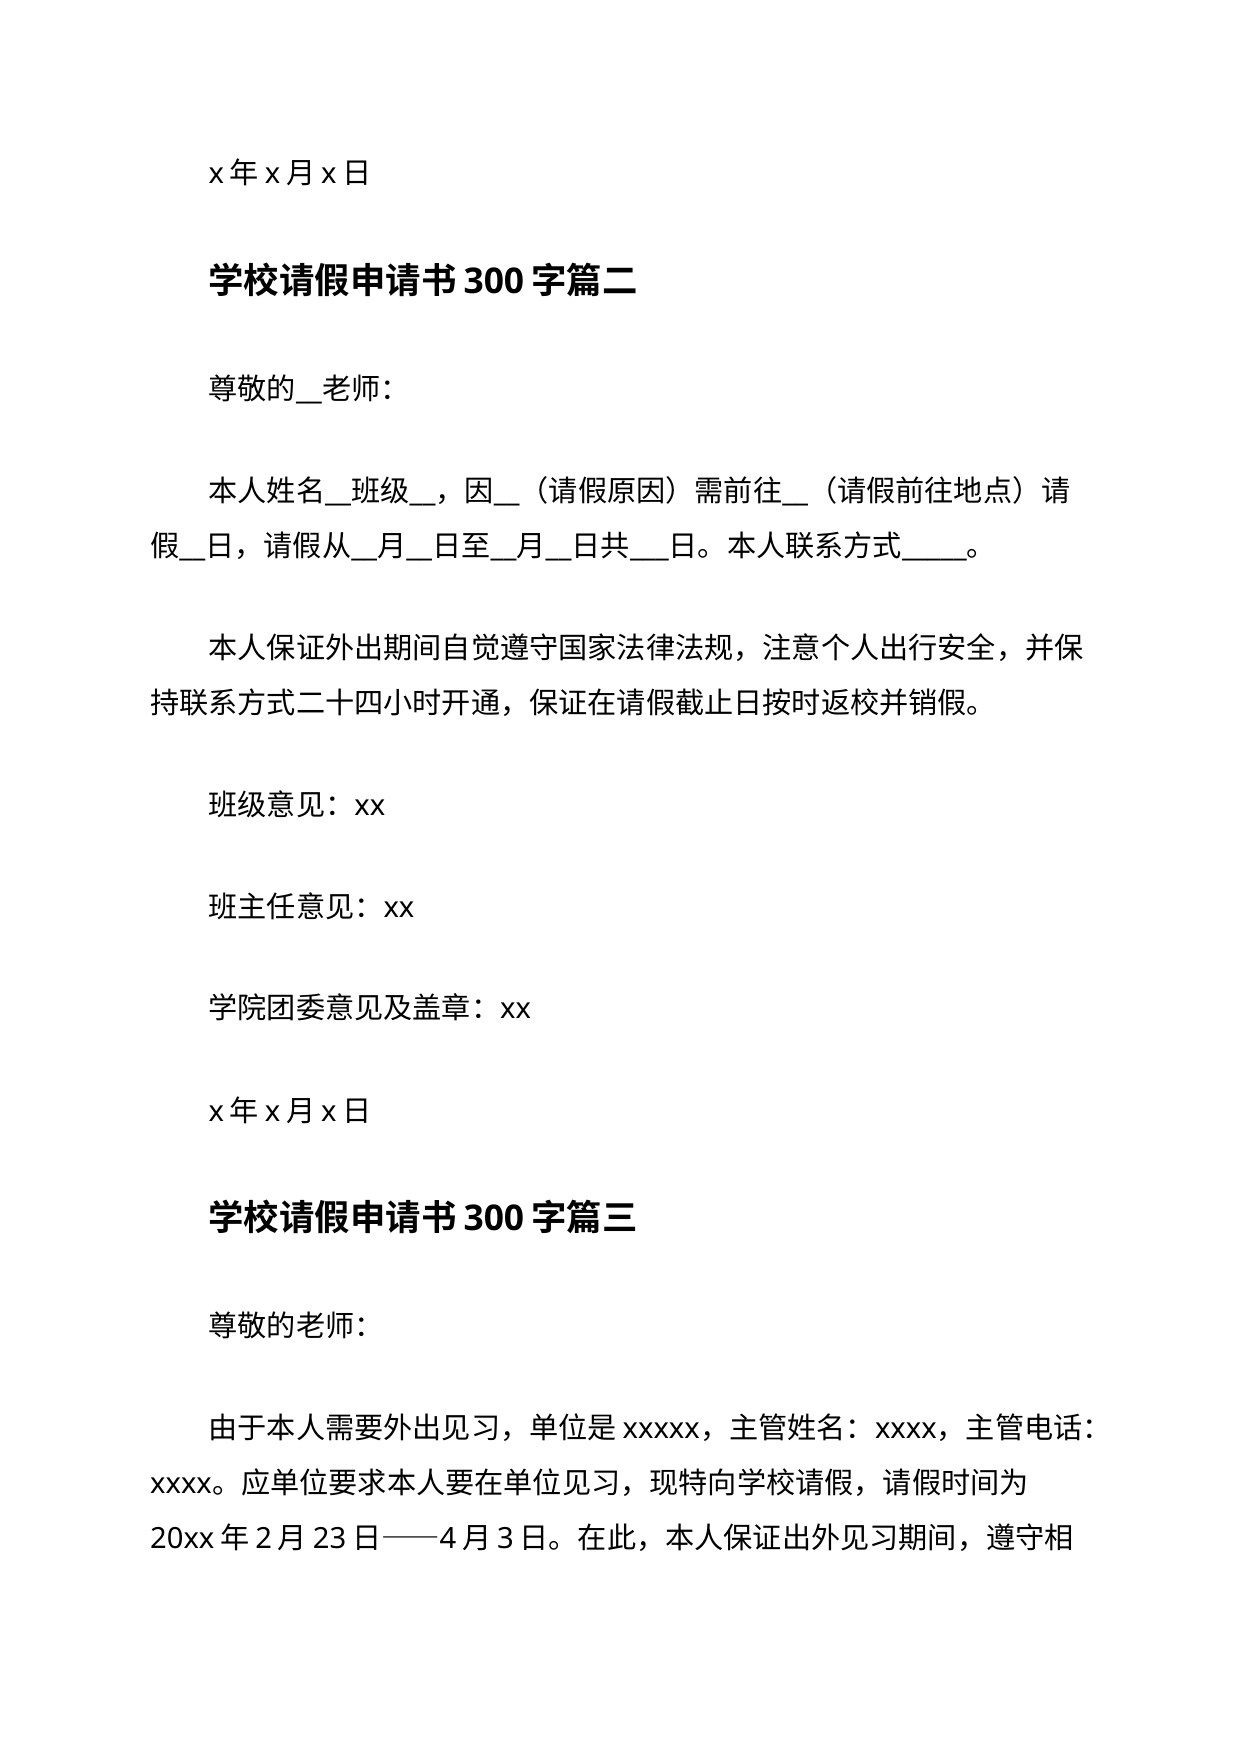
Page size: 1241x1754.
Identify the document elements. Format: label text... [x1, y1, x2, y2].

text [150, 1404, 1090, 1557]
text 尊敬的__老师： [150, 366, 1090, 408]
text 尊敬的老师： [150, 1303, 1090, 1345]
text 本人保证外出期间自觉遵守国家法律法规，注意个人出行安全，并保持联系方式二十四小时开通，保证在请假截止日按时返校并销假。 [150, 624, 1090, 722]
text 学校请假申请书300字篇三 [150, 1189, 1090, 1240]
text 学院团委意见及盖章：xx [150, 985, 1090, 1027]
text 班级意见：xx [150, 781, 1090, 823]
text 学校请假申请书300字篇二 [150, 252, 1090, 303]
text 本人姓名__班级__，因__（请假原因）需前往__（请假前往地点）请假__日，请假从__月__日至__月__日共___日。本人联系方式_____。 [150, 467, 1090, 565]
text x年x月x日 [150, 150, 1090, 192]
text x年x月x日 [150, 1087, 1090, 1129]
text 班主任意见：xx [150, 883, 1090, 926]
